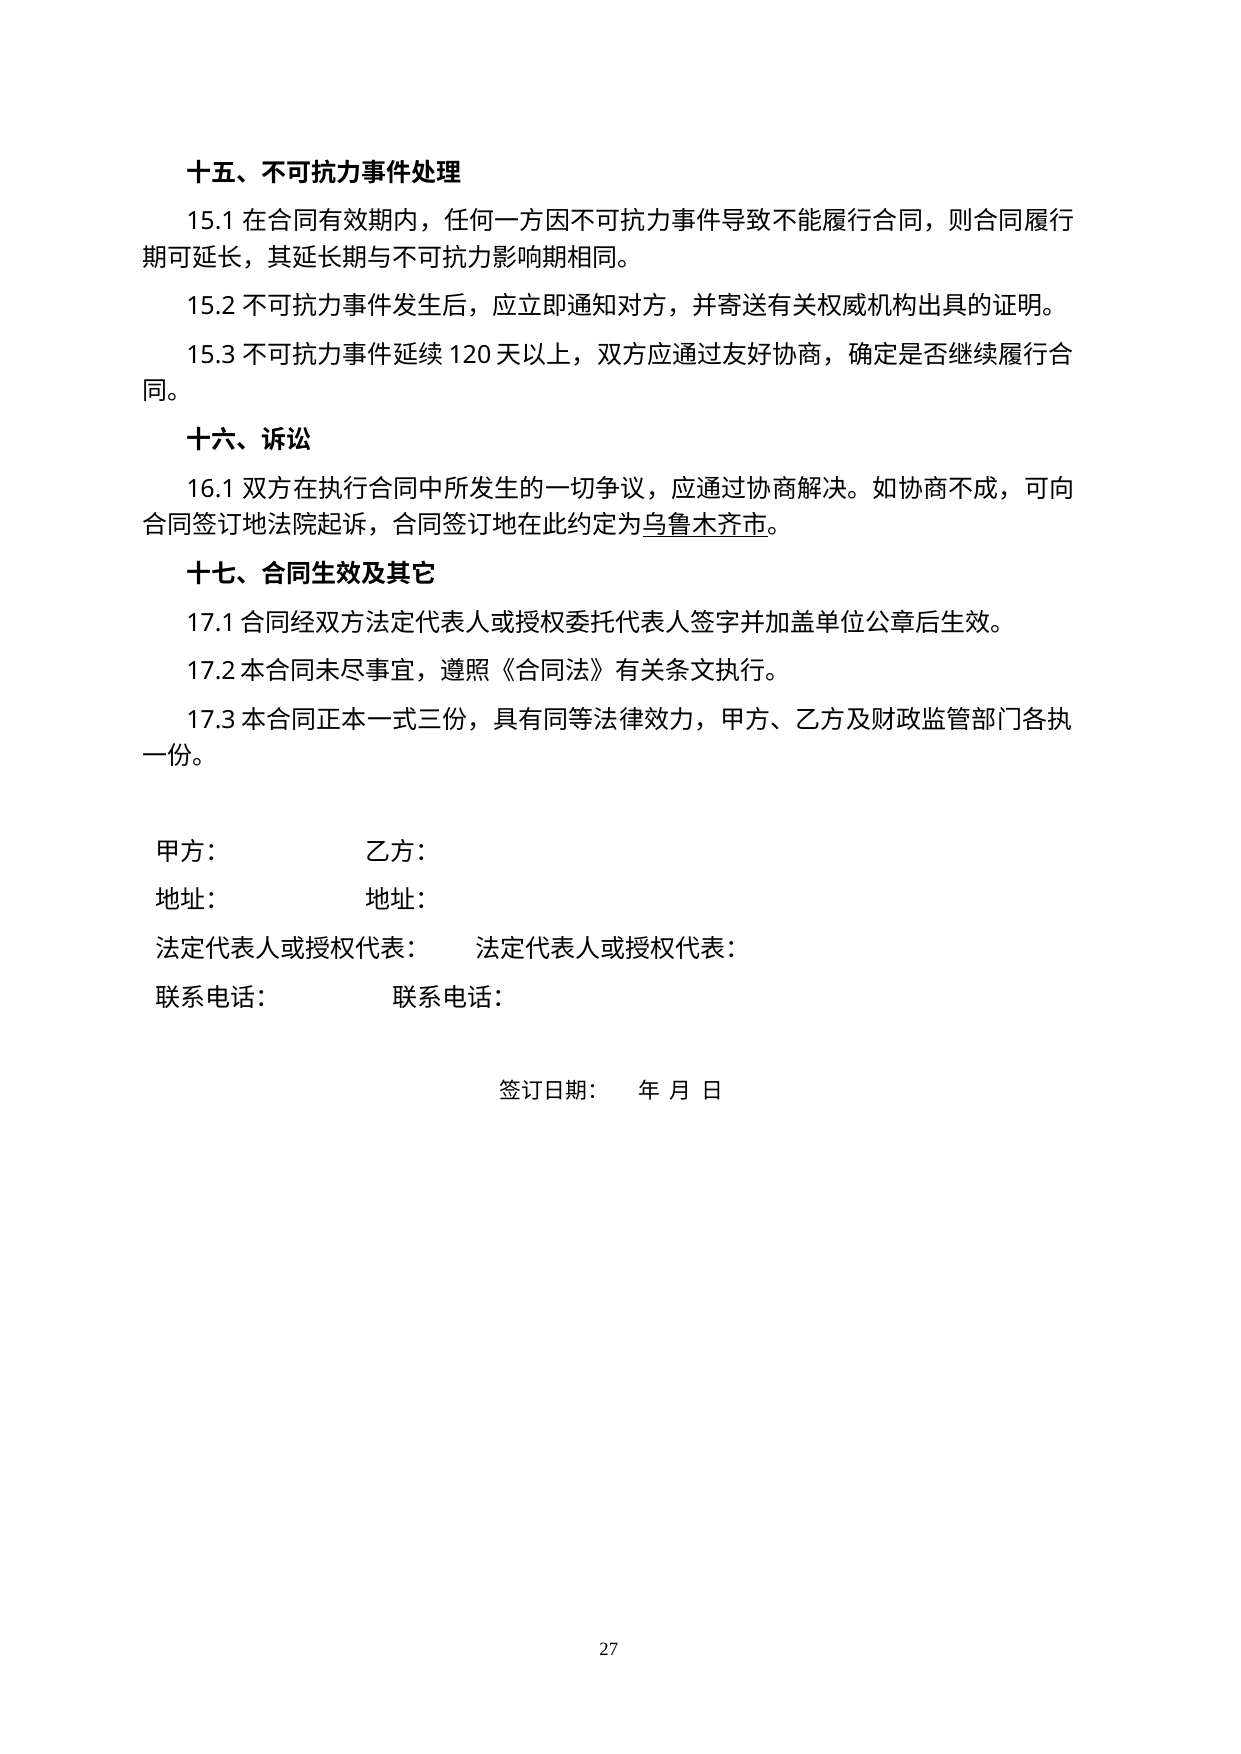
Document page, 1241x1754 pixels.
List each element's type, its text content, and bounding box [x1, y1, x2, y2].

text 十六、诉讼 [142, 419, 1075, 456]
text 法定代表人或授权代表： 法定代表人或授权代表： [142, 928, 1075, 965]
text 十七、合同生效及其它 [142, 553, 1075, 589]
text 15.3 不可抗力事件延续120天以上，双方应通过友好协商，确定是否继续履行合同。 [142, 334, 1075, 407]
text 17.1合同经双方法定代表人或授权委托代表人签字并加盖单位公章后生效。 [142, 602, 1075, 638]
text 签订日期： 年 月 日 [142, 1073, 1075, 1104]
text 15.2 不可抗力事件发生后，应立即通知对方，并寄送有关权威机构出具的证明。 [142, 286, 1075, 322]
text 17.3本合同正本一式三份，具有同等法律效力，甲方、乙方及财政监管部门各执一份。 [142, 699, 1075, 772]
text 16.1 双方在执行合同中所发生的一切争议，应通过协商解决。如协商不成，可向合同签订地法院起诉，合同签订地在此约定为乌鲁木齐市。 [142, 468, 1075, 541]
text 17.2本合同未尽事宜，遵照《合同法》有关条文执行。 [142, 651, 1075, 687]
text 甲方： 乙方： [142, 831, 1075, 867]
text 十五、不可抗力事件处理 [142, 152, 1075, 188]
text 15.1 在合同有效期内，任何一方因不可抗力事件导致不能履行合同，则合同履行期可延长，其延长期与不可抗力影响期相同。 [142, 201, 1075, 273]
text 地址： 地址： [142, 880, 1075, 916]
text 联系电话： 联系电话： [142, 977, 1075, 1013]
